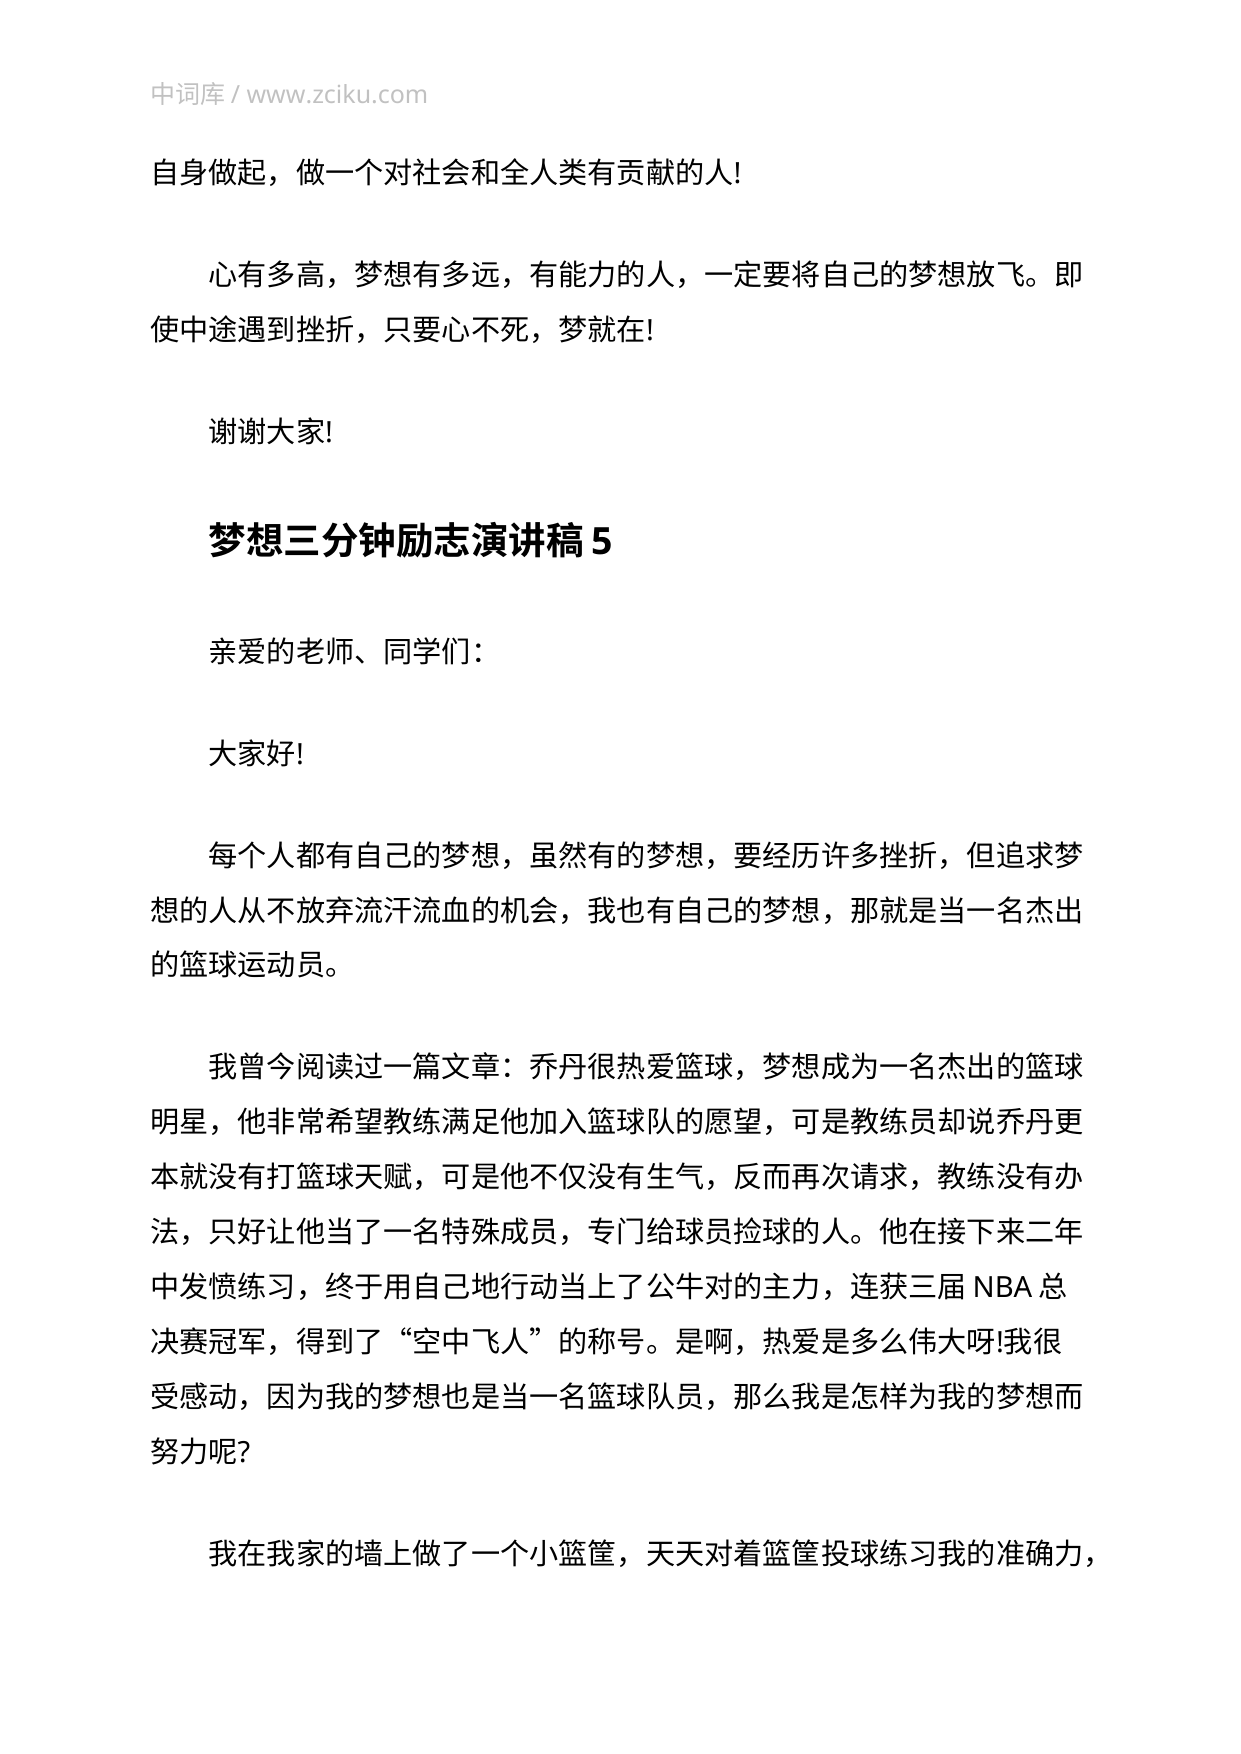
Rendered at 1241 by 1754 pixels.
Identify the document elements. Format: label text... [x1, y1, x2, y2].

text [150, 1530, 1090, 1572]
text 我曾今阅读过一篇文章：乔丹很热爱篮球，梦想成为一名杰出的篮球明星，他非常希望教练满足他加入篮球队的愿望，可是教练员却说乔丹更本就没有打篮球天赋，可是他不仅没有生气，反而再次请求，教练没有办法，只好让他当了一名特殊成员，专门给球员捡球的人。他在接下来二年中发愤练习，终于用自己地行动当上了公牛对的主力，连获三届NBA总决赛冠军，得到了“空中飞人”的称号。是啊，热爱是多么伟大呀!我很受感动，因为我的梦想也是当一名篮球队员，那么我是怎样为我的梦想而努力呢? [150, 1044, 1090, 1471]
text 每个人都有自己的梦想，虽然有的梦想，要经历许多挫折，但追求梦想的人从不放弃流汗流血的机会，我也有自己的梦想，那就是当一名杰出的篮球运动员。 [150, 832, 1090, 984]
text 梦想三分钟励志演讲稿5 [150, 511, 1090, 565]
text 心有多高，梦想有多远，有能力的人，一定要将自己的梦想放飞。即使中途遇到挫折，只要心不死，梦就在! [150, 252, 1090, 349]
text 亲爱的老师、同学们： [150, 628, 1090, 671]
text 大家好! [150, 730, 1090, 773]
text 谢谢大家! [150, 409, 1090, 451]
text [150, 150, 1090, 192]
